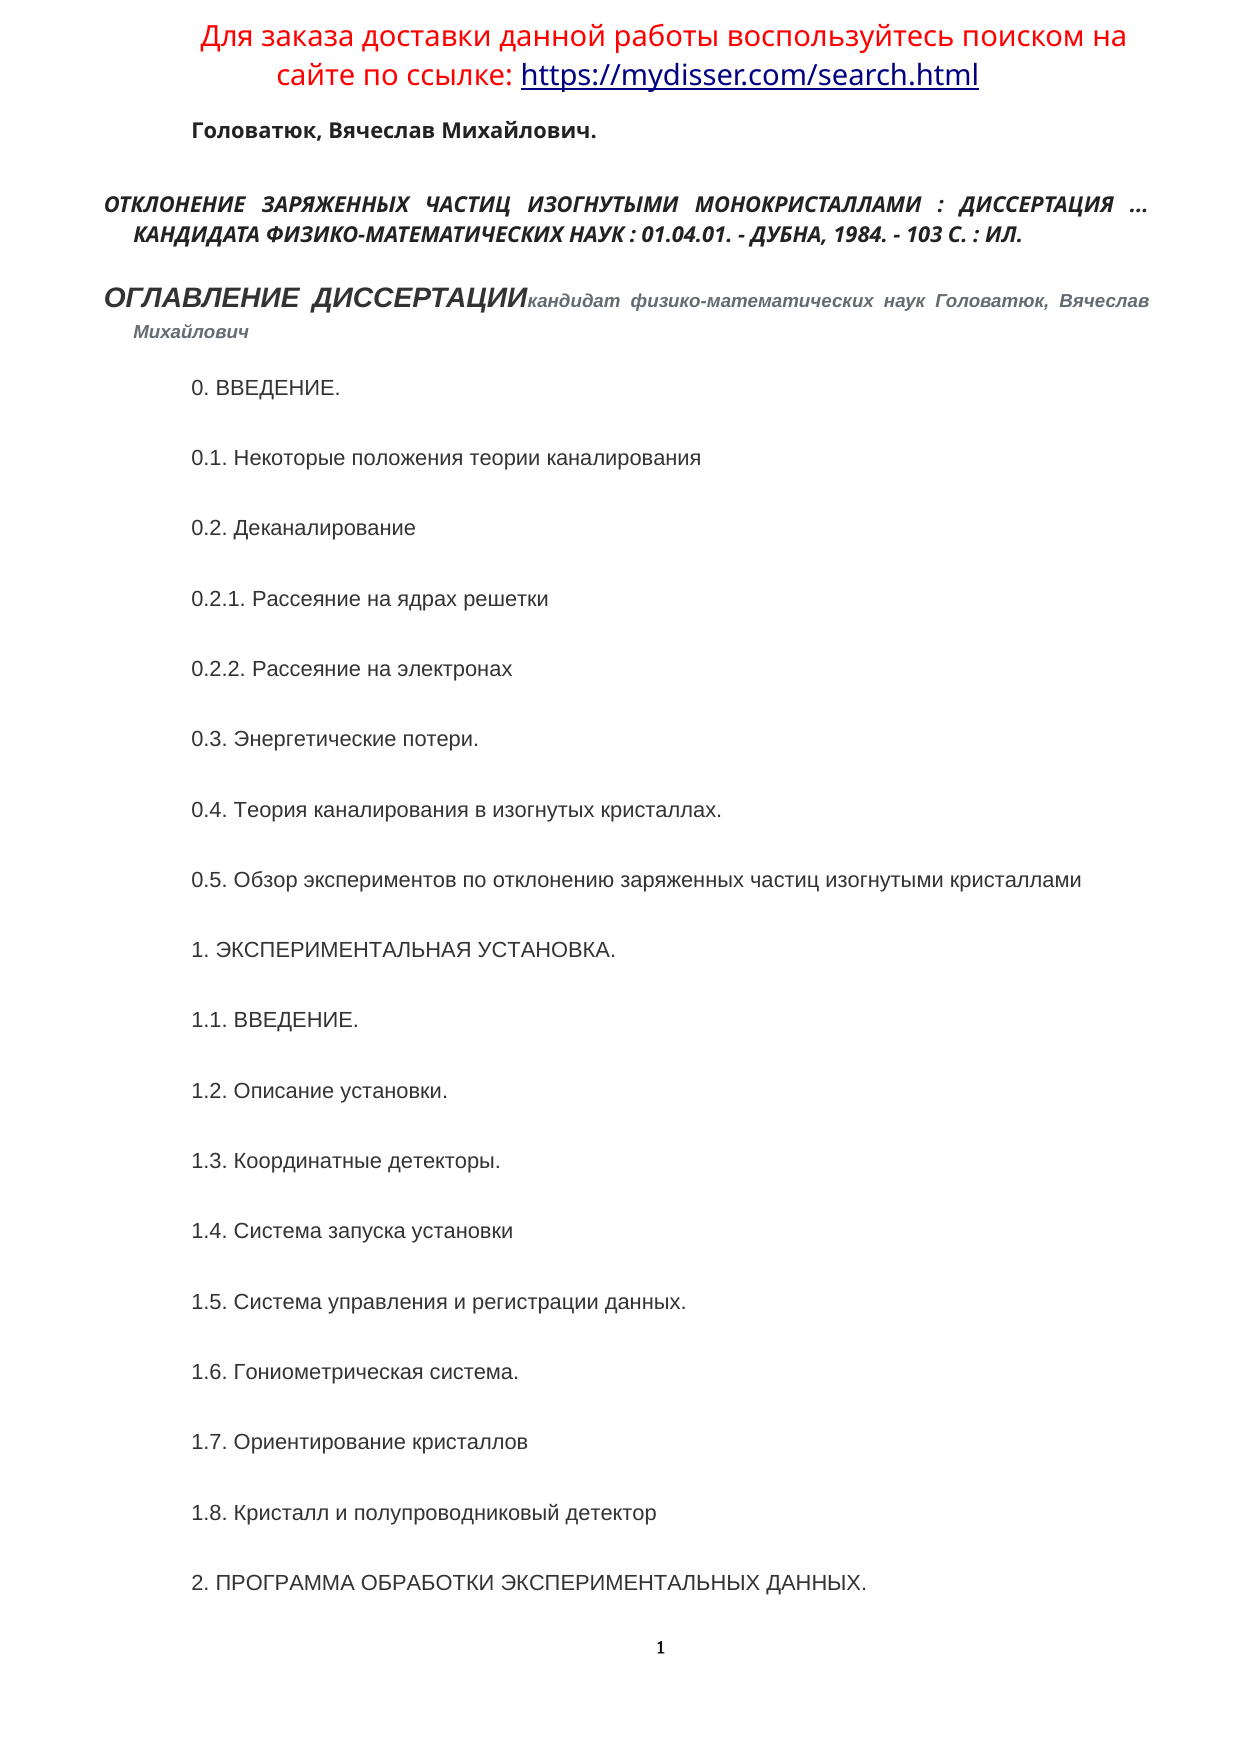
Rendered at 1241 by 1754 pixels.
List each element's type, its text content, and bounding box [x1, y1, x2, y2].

subtitle Отклонение заряженных частиц изогнутыми монокристаллами : диссертация ... кандидата физико-математических наук : 01.04.01. - Дубна, 1984. - 103 с. : ил. [103, 189, 1152, 248]
text 0.3. Энергетические потери. [103, 726, 1152, 751]
text 0.2.1. Рассеяние на ядрах решетки [103, 586, 1152, 611]
text 1.1. ВВЕДЕНИЕ. [103, 1007, 1152, 1033]
text 1.7. Ориентирование кристаллов [103, 1429, 1152, 1454]
text 0.4. Теория каналирования в изогнутых кристаллах. [103, 796, 1152, 822]
text 0.5. Обзор экспериментов по отклонению заряженных частиц изогнутыми кристаллами [103, 867, 1152, 892]
text 0.1. Некоторые положения теории каналирования [103, 445, 1152, 470]
text 2. ПРОГРАММА ОБРАБОТКИ ЭКСПЕРИМЕНТАЛЬНЫХ ДАННЫХ. [103, 1570, 1152, 1595]
subtitle Оглавление диссертациикандидат физико-математических наук Головатюк, Вячеслав Михайлович [103, 281, 1152, 342]
text 1.3. Координатные детекторы. [103, 1148, 1152, 1173]
text 1.2. Описание установки. [103, 1078, 1152, 1103]
text Головатюк, Вячеслав Михайлович. [103, 115, 1152, 145]
text 1.8. Кристалл и полупроводниковый детектор [103, 1499, 1152, 1525]
text 1.5. Система управления и регистрации данных. [103, 1289, 1152, 1314]
text 0.2. Деканалирование [103, 515, 1152, 540]
text 1. ЭКСПЕРИМЕНТАЛЬНАЯ УСТАНОВКА. [103, 937, 1152, 962]
text 1.6. Гониометрическая система. [103, 1359, 1152, 1384]
text 1.4. Система запуска установки [103, 1218, 1152, 1243]
text 0.2.2. Рассеяние на электронах [103, 656, 1152, 681]
text 0. ВВЕДЕНИЕ. [103, 374, 1152, 400]
